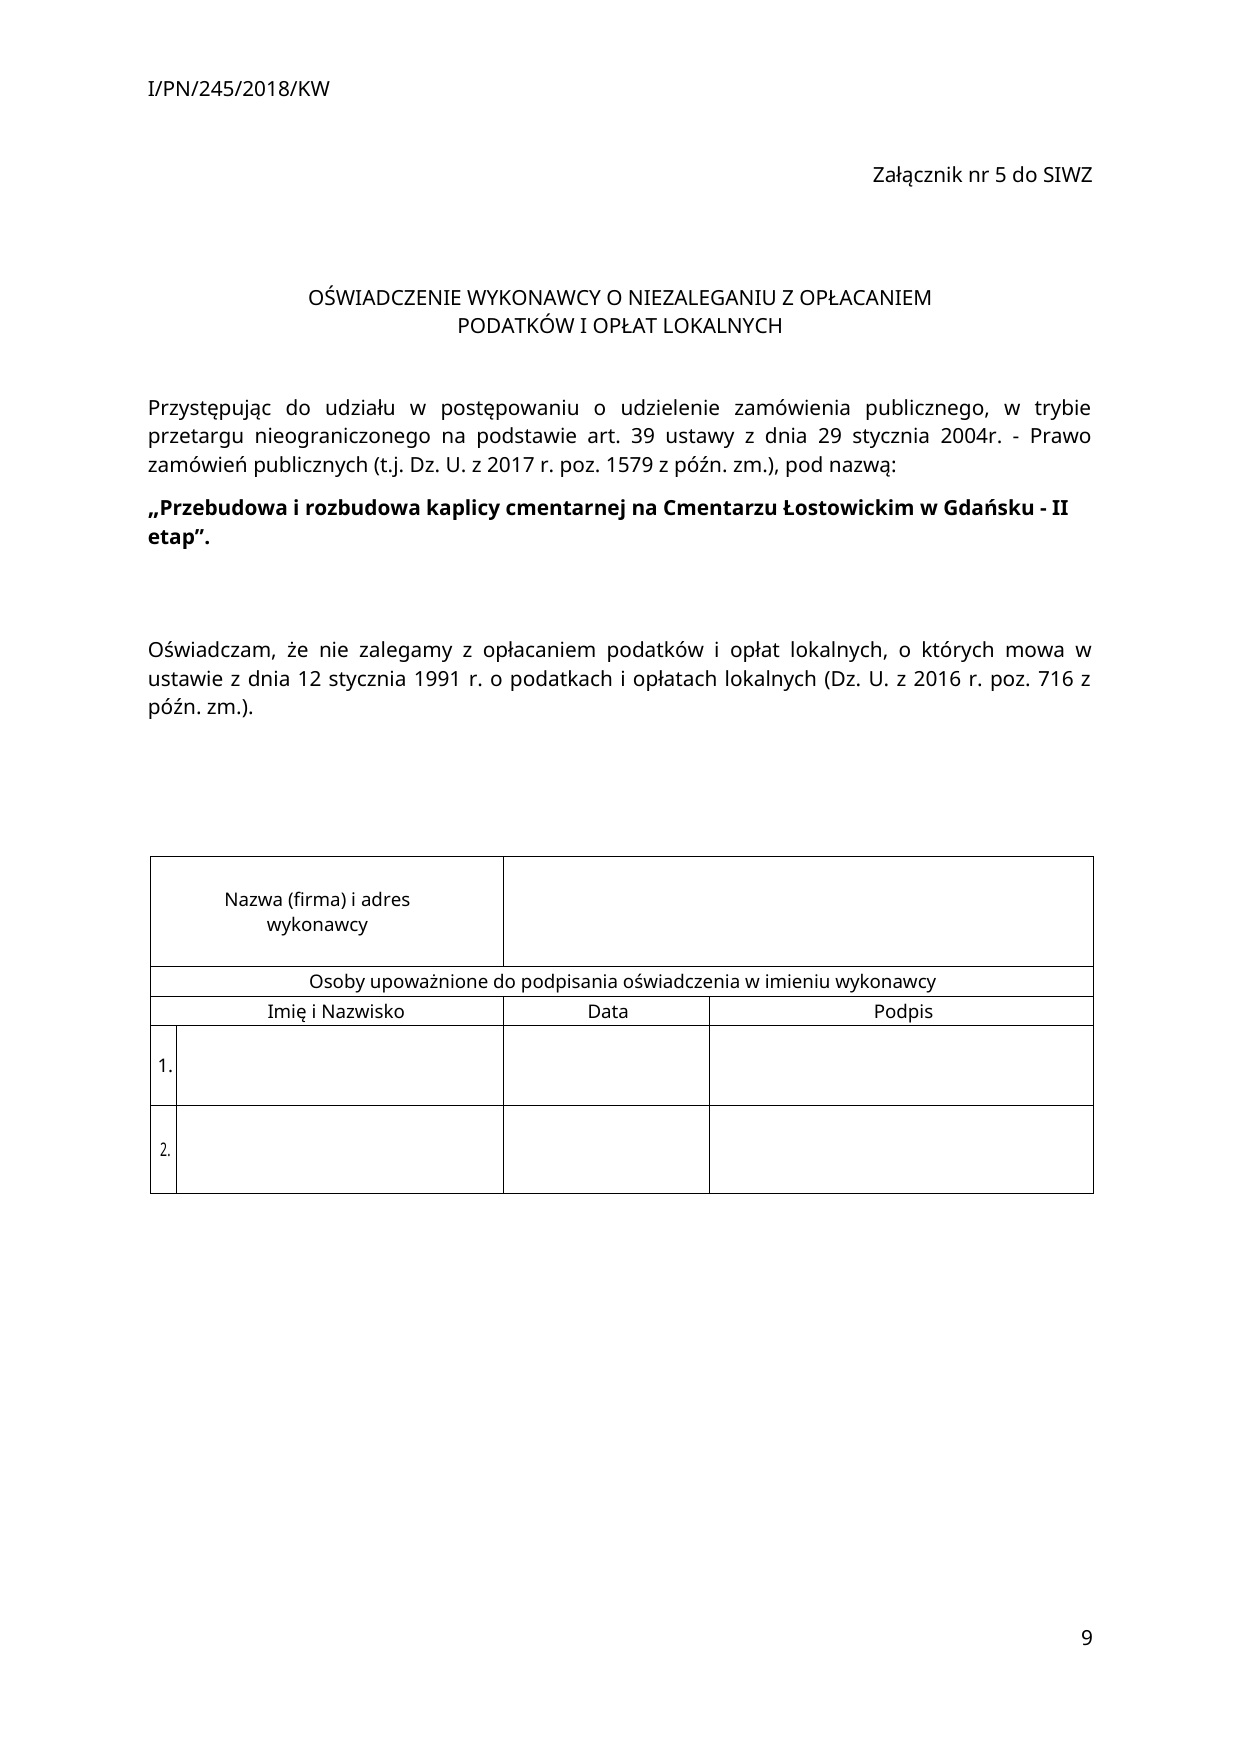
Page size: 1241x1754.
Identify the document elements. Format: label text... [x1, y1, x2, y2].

table_cell 1. [151, 1026, 176, 1105]
table_cell [504, 1026, 709, 1105]
table_cell [177, 1026, 503, 1105]
text Przystępując do udziału w postępowaniu o udzielenie zamówienia publicznego, w trybie przetargu nieograniczonego na podstawie art. 39 ustawy z dnia 29 stycznia 2004r. - Prawo zamówień publicznych (t.j. Dz. U. z 2017 r. poz. 1579 z późn. zm.), pod nazwą: [148, 393, 1093, 478]
table_cell [710, 1106, 1093, 1193]
table_cell [504, 1106, 709, 1193]
text OŚWIADCZENIE WYKONAWCY O NIEZALEGANIU Z OPŁACANIEM PODATKÓW I OPŁAT LOKALNYCH [148, 283, 1093, 340]
table_cell 2. [151, 1106, 176, 1193]
table_header [504, 857, 1093, 966]
table_cell [177, 1106, 503, 1193]
text „Przebudowa i rozbudowa kaplicy cmentarnej na Cmentarzu Łostowickim w Gdańsku - II etap”. [148, 491, 1093, 551]
text Oświadczam, że nie zalegamy z opłacaniem podatków i opłat lokalnych, o których mowa w ustawie z dnia 12 stycznia 1991 r. o podatkach i opłatach lokalnych (Dz. U. z 2016 r. poz. 716 z późn. zm.). [148, 635, 1093, 721]
table_cell Osoby upoważnione do podpisania oświadczenia w imieniu wykonawcy [151, 967, 1093, 996]
table_header Nazwa (firma) i adres wykonawcy [151, 857, 503, 966]
table_cell Podpis [710, 997, 1093, 1025]
table_cell [710, 1026, 1093, 1105]
table_cell Imię i Nazwisko [151, 997, 503, 1025]
table_cell Data [504, 997, 709, 1025]
text Załącznik nr 5 do SIWZ [148, 160, 1093, 188]
